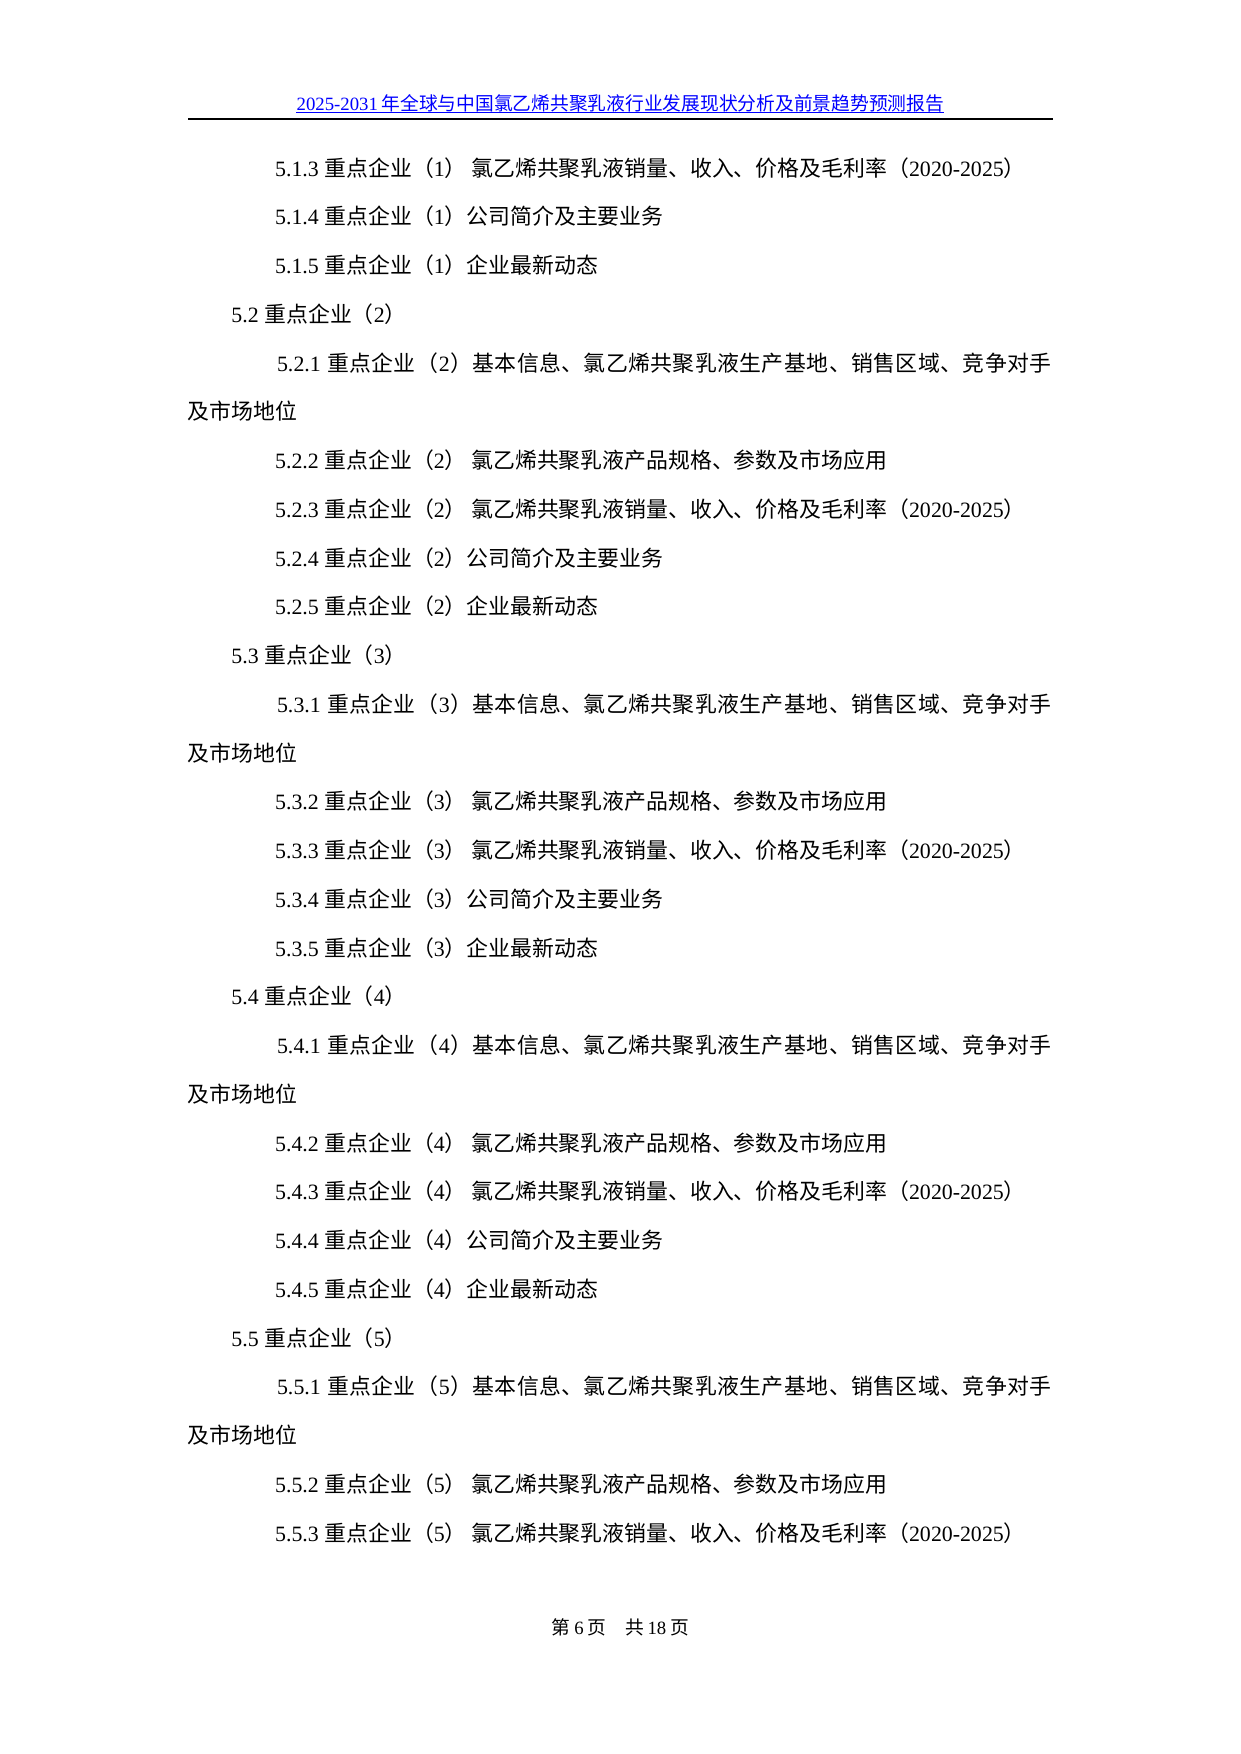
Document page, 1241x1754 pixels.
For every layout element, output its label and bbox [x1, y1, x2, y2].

text [187, 150, 1053, 1548]
